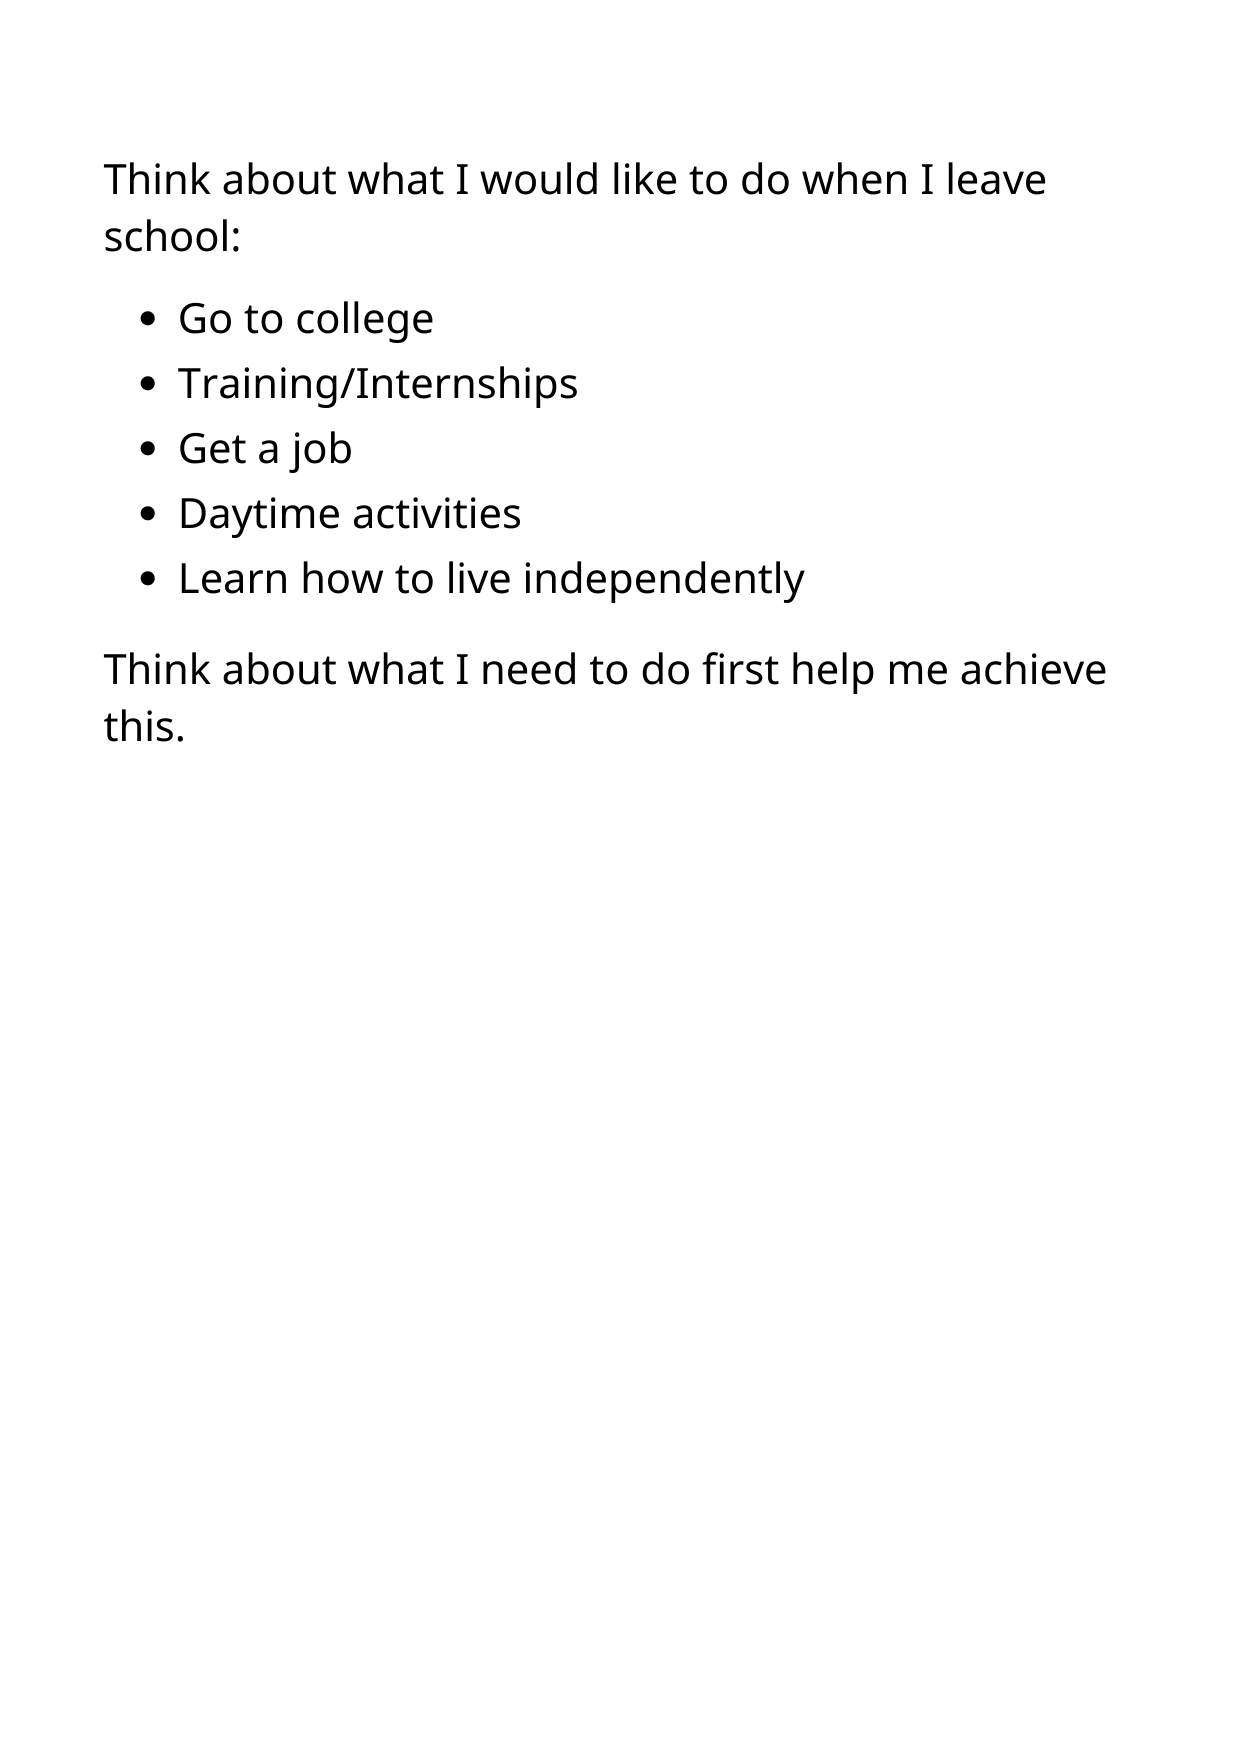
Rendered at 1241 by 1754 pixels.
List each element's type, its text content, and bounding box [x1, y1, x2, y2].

list Go to college [141, 288, 1152, 345]
text Think about what I need to do first help me achieve this. [103, 639, 1152, 753]
text Think about what I would like to do when I leave school: [103, 150, 1152, 263]
list Learn how to live independently [141, 549, 1152, 606]
list Daytime activities [141, 484, 1152, 541]
list Get a job [141, 419, 1152, 476]
list Training/Internships [141, 354, 1152, 411]
